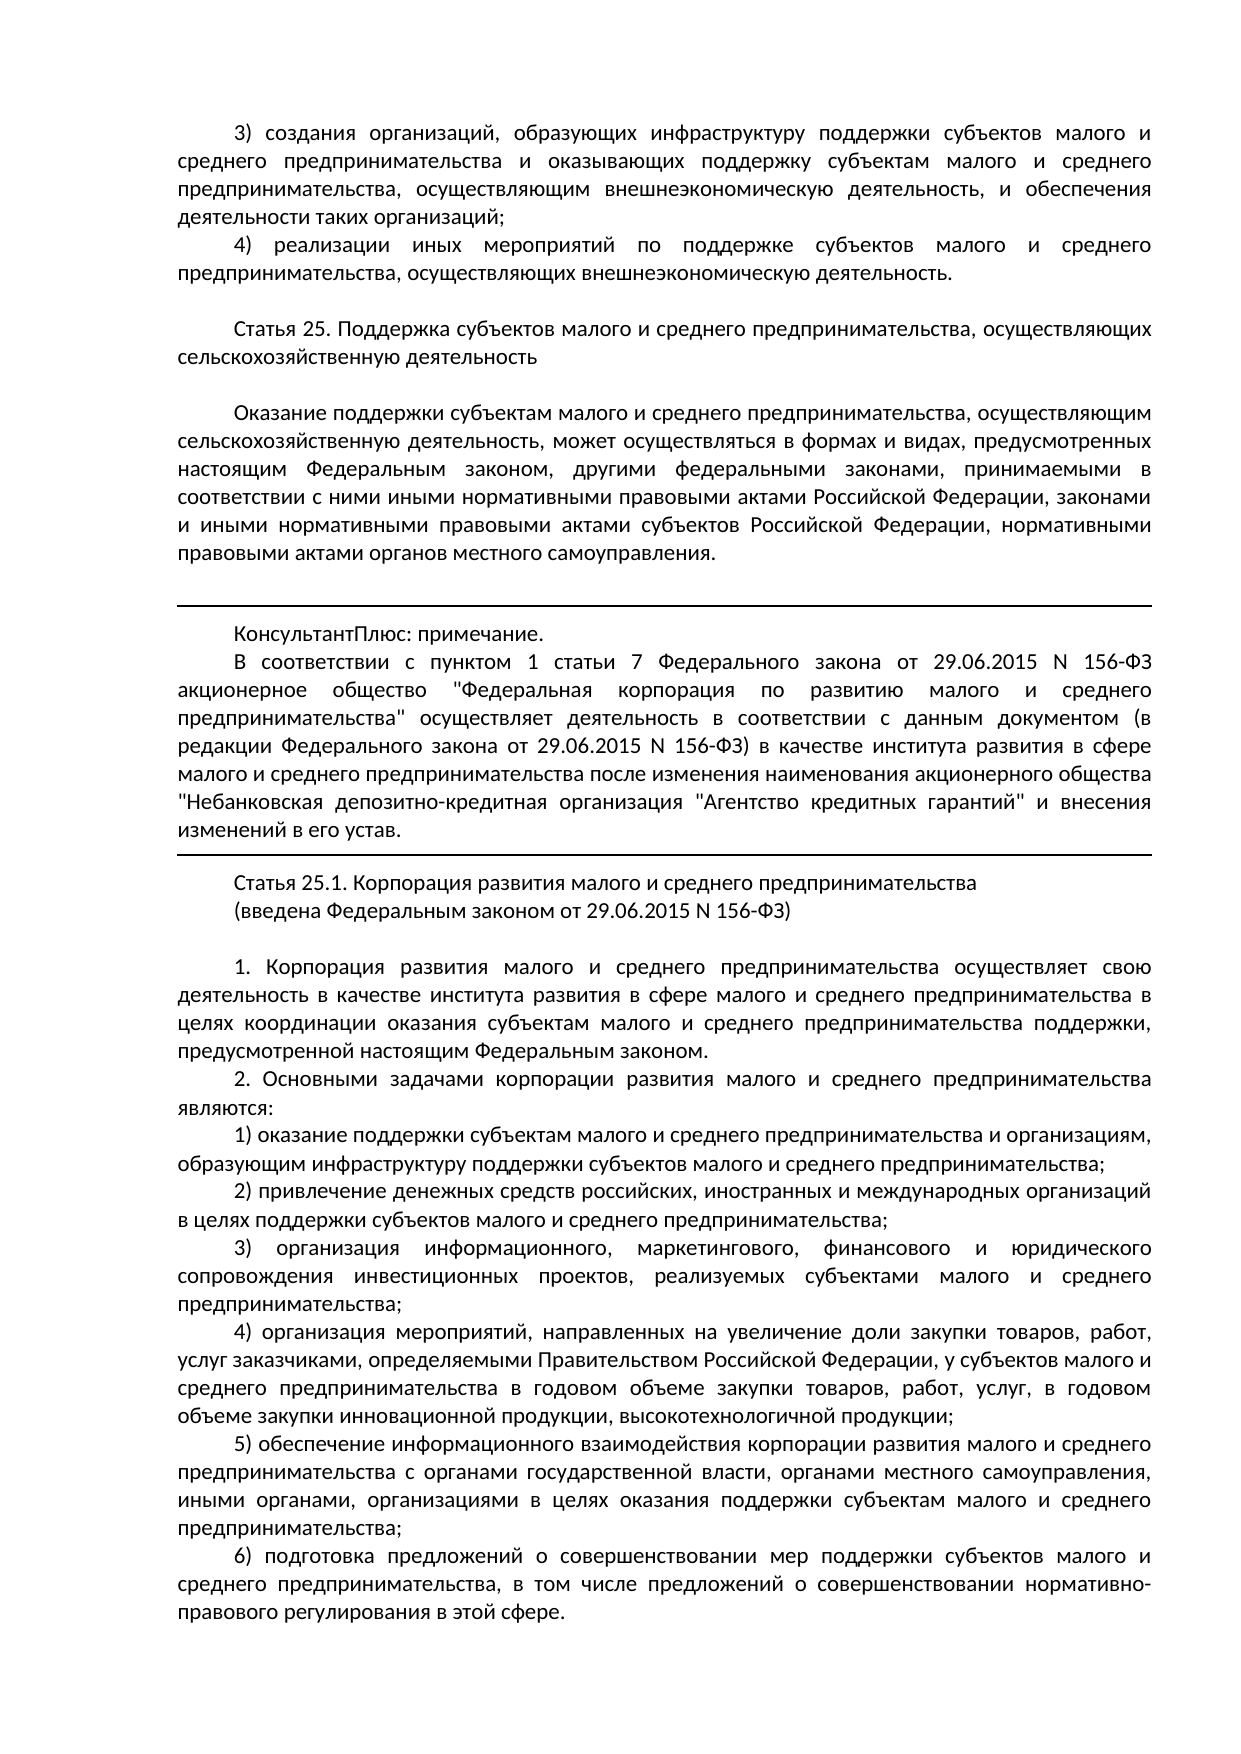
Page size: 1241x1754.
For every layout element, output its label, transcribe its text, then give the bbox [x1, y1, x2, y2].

text 3) создания организаций, образующих инфраструктуру поддержки субъектов малого и среднего предпринимательства и оказывающих поддержку субъектам малого и среднего предпринимательства, осуществляющим внешнеэкономическую деятельность, и обеспечения деятельности таких организаций; [177, 118, 1152, 230]
text 6) подготовка предложений о совершенствовании мер поддержки субъектов малого и среднего предпринимательства, в том числе предложений о совершенствовании нормативно-правового регулирования в этой сфере. [177, 1541, 1152, 1625]
text (введена Федеральным законом от 29.06.2015 N 156-ФЗ) [177, 896, 1152, 924]
text КонсультантПлюс: примечание. [177, 619, 1152, 647]
text 1. Корпорация развития малого и среднего предпринимательства осуществляет свою деятельность в качестве института развития в сфере малого и среднего предпринимательства в целях координации оказания субъектам малого и среднего предпринимательства поддержки, предусмотренной настоящим Федеральным законом. [177, 952, 1152, 1064]
text 2) привлечение денежных средств российских, иностранных и международных организаций в целях поддержки субъектов малого и среднего предпринимательства; [177, 1177, 1152, 1233]
text 4) реализации иных мероприятий по поддержке субъектов малого и среднего предпринимательства, осуществляющих внешнеэкономическую деятельность. [177, 230, 1152, 286]
text В соответствии с пунктом 1 статьи 7 Федерального закона от 29.06.2015 N 156-ФЗ акционерное общество "Федеральная корпорация по развитию малого и среднего предпринимательства" осуществляет деятельность в соответствии с данным документом (в редакции Федерального закона от 29.06.2015 N 156-ФЗ) в качестве института развития в сфере малого и среднего предпринимательства после изменения наименования акционерного общества "Небанковская депозитно-кредитная организация "Агентство кредитных гарантий" и внесения изменений в его устав. [177, 647, 1152, 843]
text 2. Основными задачами корпорации развития малого и среднего предпринимательства являются: [177, 1064, 1152, 1121]
text 3) организация информационного, маркетингового, финансового и юридического сопровождения инвестиционных проектов, реализуемых субъектами малого и среднего предпринимательства; [177, 1233, 1152, 1317]
text 1) оказание поддержки субъектам малого и среднего предпринимательства и организациям, образующим инфраструктуру поддержки субъектов малого и среднего предпринимательства; [177, 1121, 1152, 1177]
text Статья 25.1. Корпорация развития малого и среднего предпринимательства [177, 868, 1152, 896]
text 4) организация мероприятий, направленных на увеличение доли закупки товаров, работ, услуг заказчиками, определяемыми Правительством Российской Федерации, у субъектов малого и среднего предпринимательства в годовом объеме закупки товаров, работ, услуг, в годовом объеме закупки инновационной продукции, высокотехнологичной продукции; [177, 1317, 1152, 1429]
text 5) обеспечение информационного взаимодействия корпорации развития малого и среднего предпринимательства с органами государственной власти, органами местного самоуправления, иными органами, организациями в целях оказания поддержки субъектам малого и среднего предпринимательства; [177, 1429, 1152, 1541]
text Оказание поддержки субъектам малого и среднего предпринимательства, осуществляющим сельскохозяйственную деятельность, может осуществляться в формах и видах, предусмотренных настоящим Федеральным законом, другими федеральными законами, принимаемыми в соответствии с ними иными нормативными правовыми актами Российской Федерации, законами и иными нормативными правовыми актами субъектов Российской Федерации, нормативными правовыми актами органов местного самоуправления. [177, 398, 1152, 566]
text Статья 25. Поддержка субъектов малого и среднего предпринимательства, осуществляющих сельскохозяйственную деятельность [177, 314, 1152, 370]
